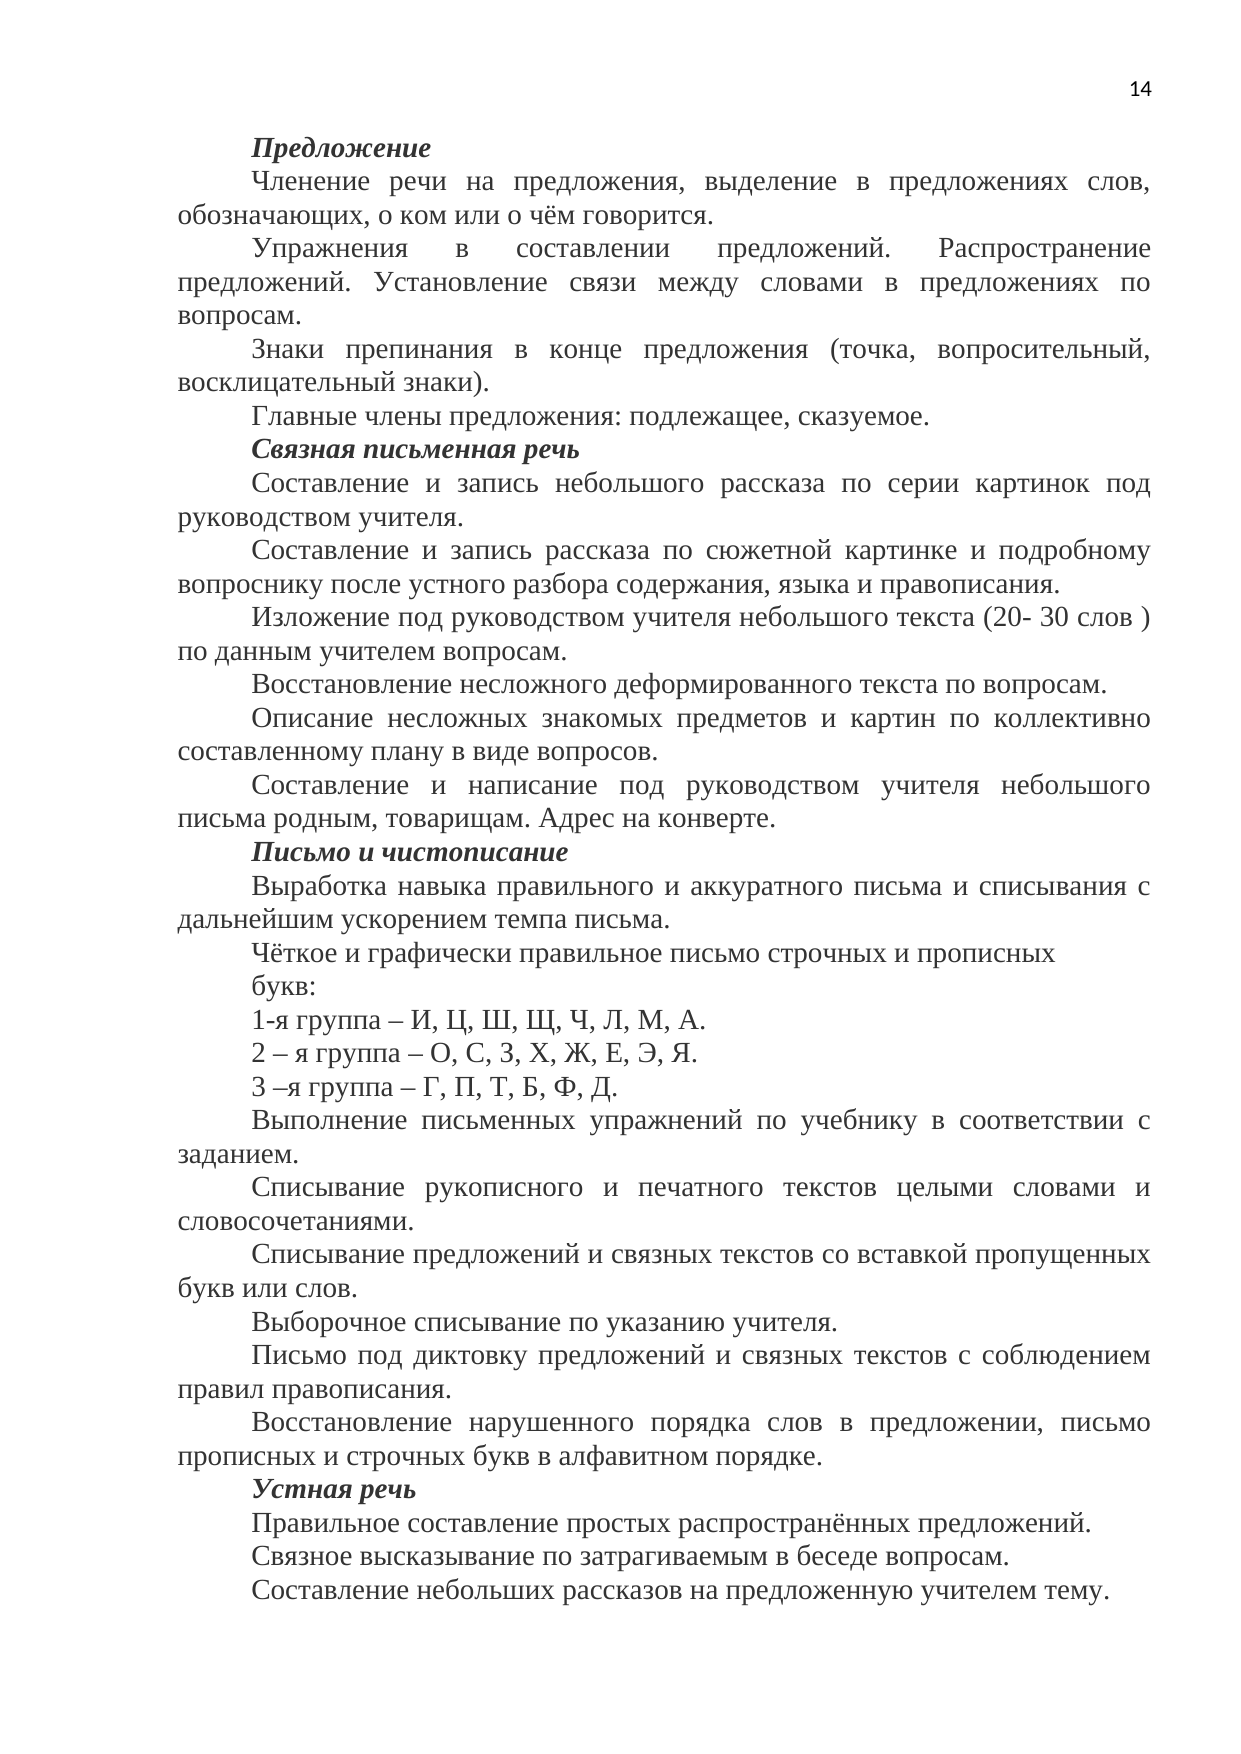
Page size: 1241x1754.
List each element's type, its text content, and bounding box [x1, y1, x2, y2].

text Знаки препинания в конце предложения (точка, вопросительный, восклицательный знаки). [177, 331, 1152, 398]
text Выработка навыка правильного и аккуратного письма и списывания с дальнейшим ускорением темпа письма. [177, 868, 1152, 935]
text Связное высказывание по затрагиваемым в беседе вопросам. [177, 1538, 1152, 1572]
text Восстановление нарушенного порядка слов в предложении, письмо прописных и строчных букв в алфавитном порядке. [177, 1404, 1152, 1471]
text 3 –я группа – Г, П, Т, Б, Ф, Д. [177, 1069, 1152, 1102]
text Связная письменная речь [177, 432, 1152, 465]
text Правильное составление простых распространённых предложений. [177, 1505, 1152, 1538]
text Членение речи на предложения, выделение в предложениях слов, обозначающих, о ком или о чём говорится. [177, 163, 1152, 230]
text Составление и запись рассказа по сюжетной картинке и подробному вопроснику после устного разбора содержания, языка и правописания. [177, 532, 1152, 599]
text Выборочное списывание по указанию учителя. [177, 1304, 1152, 1337]
text Составление небольших рассказов на предложенную учителем тему. [177, 1572, 1152, 1606]
text Выполнение письменных упражнений по учебнику в соответствии с заданием. [177, 1102, 1152, 1169]
text Описание несложных знакомых предметов и картин по коллективно составленному плану в виде вопросов. [177, 700, 1152, 767]
text Предложение [177, 130, 1152, 163]
text Главные члены предложения: подлежащее, сказуемое. [177, 398, 1152, 432]
text Изложение под руководством учителя небольшого текста (20- 30 слов ) по данным учителем вопросам. [177, 599, 1152, 666]
text 1-я группа – И, Ц, Ш, Щ, Ч, Л, М, А. [177, 1002, 1152, 1035]
text 2 – я группа – О, С, З, Х, Ж, Е, Э, Я. [177, 1035, 1152, 1069]
text Восстановление несложного деформированного текста по вопросам. [177, 666, 1152, 700]
text букв: [177, 968, 1152, 1002]
text Составление и запись небольшого рассказа по серии картинок под руководством учителя. [177, 465, 1152, 532]
text Устная речь [177, 1471, 1152, 1505]
text Письмо под диктовку предложений и связных текстов с соблюдением правил правописания. [177, 1337, 1152, 1404]
text Составление и написание под руководством учителя небольшого письма родным, товарищам. Адрес на конверте. [177, 767, 1152, 834]
text Письмо и чистописание [177, 834, 1152, 868]
text Упражнения в составлении предложений. Распространение предложений. Установление связи между словами в предложениях по вопросам. [177, 230, 1152, 331]
text Чёткое и графически правильное письмо строчных и прописных [177, 935, 1152, 968]
text Списывание предложений и связных текстов со вставкой пропущенных букв или слов. [177, 1237, 1152, 1304]
text Списывание рукописного и печатного текстов целыми словами и словосочетаниями. [177, 1169, 1152, 1237]
